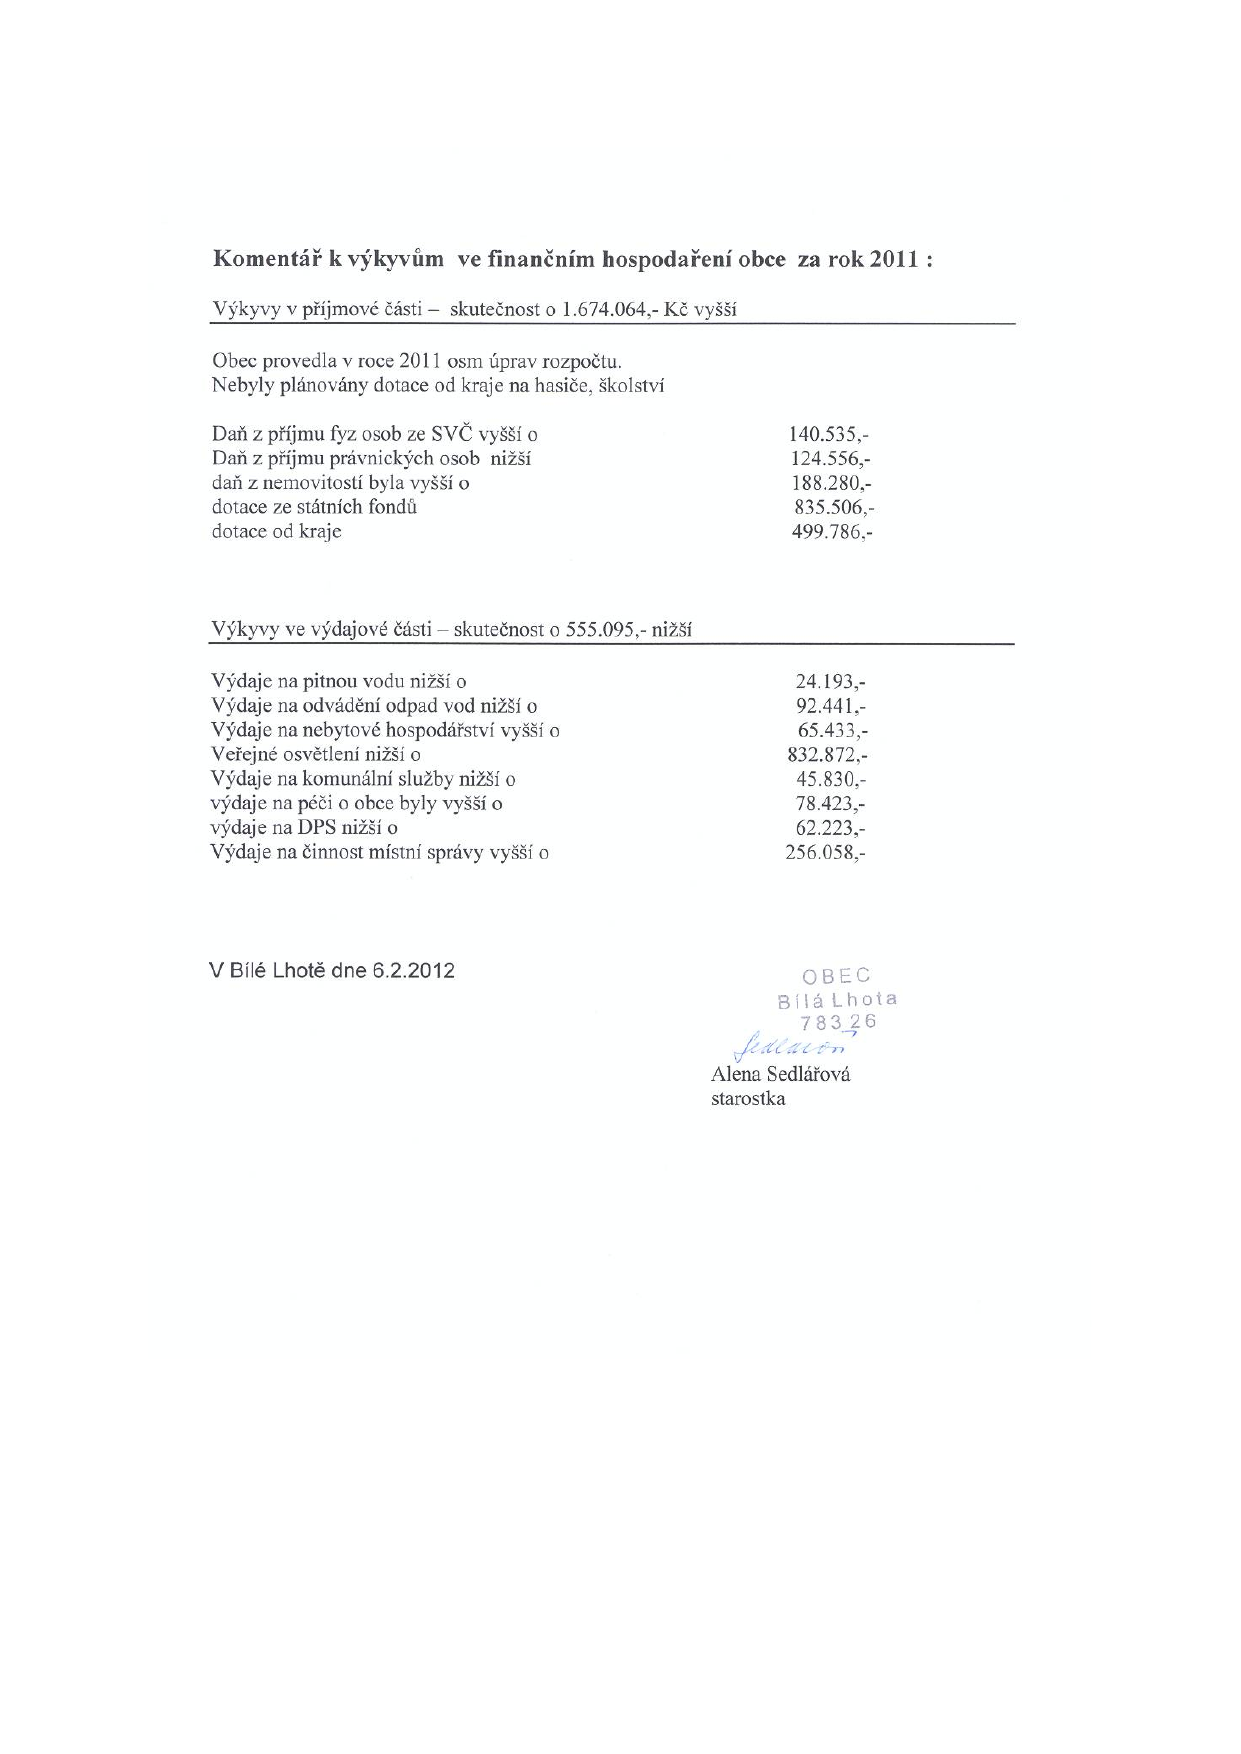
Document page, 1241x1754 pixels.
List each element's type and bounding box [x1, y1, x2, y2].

picture [147, 147, 1092, 1359]
